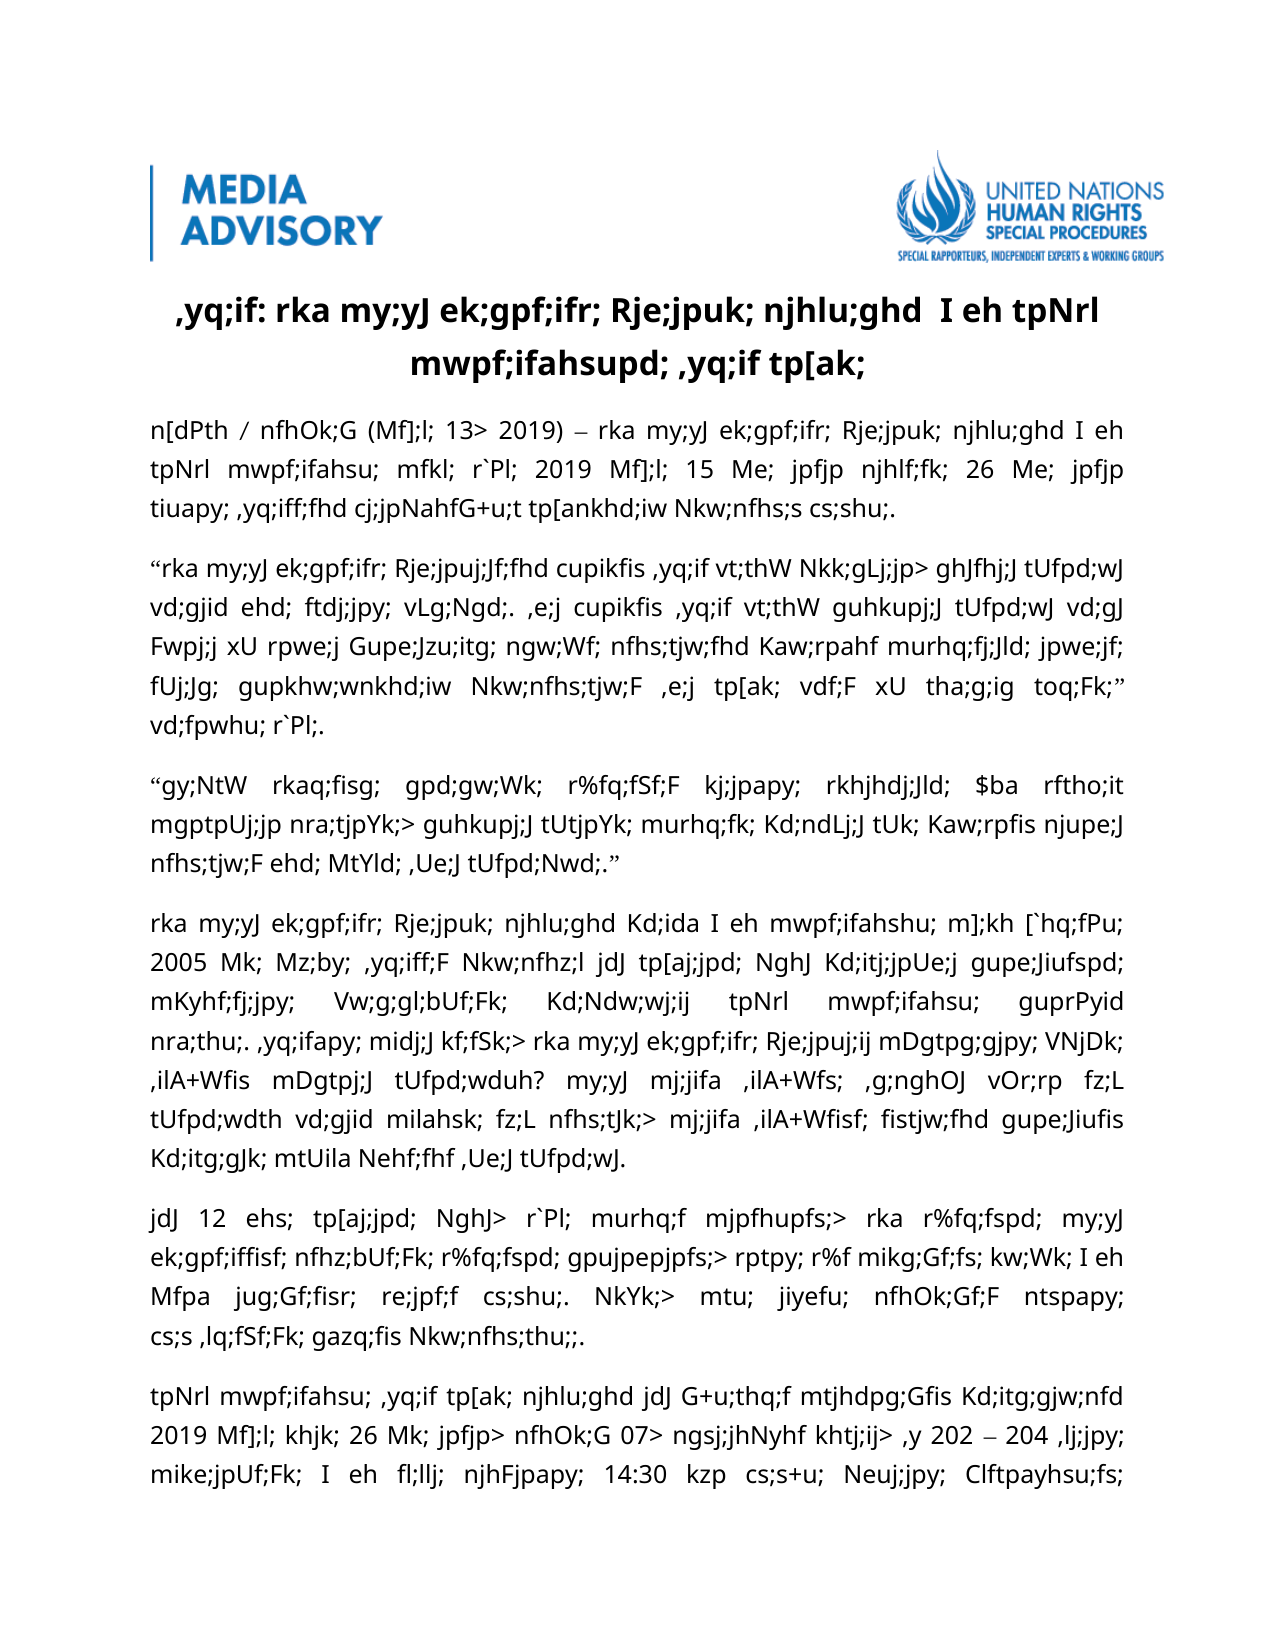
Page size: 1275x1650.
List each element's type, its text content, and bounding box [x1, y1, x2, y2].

text jdJ 12 ehs; tp[aj;jpd; NghJ> r`Pl; murhq;f mjpfhupfs;> rka r%fq;fspd; my;yJ ek;gpf;iffisf; nfhz;bUf;Fk; r%fq;fspd; gpujpepjpfs;> rptpy; r%f mikg;Gf;fs; kw;Wk; I eh Mfpa jug;Gf;fisr; re;jpf;f cs;shu;. NkYk;> mtu; jiyefu; nfhOk;Gf;F ntspapy; cs;s ,lq;fSf;Fk; gazq;fis Nkw;nfhs;thu;;. [150, 1201, 1125, 1352]
text ,yq;if: rka my;yJ ek;gpf;ifr; Rje;jpuk; njhlu;ghd I eh tpNrl mwpf;ifahsupd; ,yq;if tp[ak; [150, 287, 1125, 385]
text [150, 1378, 1125, 1491]
text rka my;yJ ek;gpf;ifr; Rje;jpuk; njhlu;ghd Kd;ida I eh mwpf;ifahshu; m];kh [`hq;fPu; 2005 Mk; Mz;by; ,yq;iff;F Nkw;nfhz;l jdJ tp[aj;jpd; NghJ Kd;itj;jpUe;j gupe;Jiufspd; mKyhf;fj;jpy; Vw;g;gl;bUf;Fk; Kd;Ndw;wj;ij tpNrl mwpf;ifahsu; guprPyid nra;thu;. ,yq;ifapy; midj;J kf;fSk;> rka my;yJ ek;gpf;ifr; Rje;jpuj;ij mDgtpg;gjpy; VNjDk; ,ilA+Wfis mDgtpj;J tUfpd;wduh? my;yJ mj;jifa ,ilA+Wfs; ,g;nghOJ vOr;rp fz;L tUfpd;wdth vd;gjid milahsk; fz;L nfhs;tJk;> mj;jifa ,ilA+Wfisf; fistjw;fhd gupe;Jiufis Kd;itg;gJk; mtUila Nehf;fhf ,Ue;J tUfpd;wJ. [150, 906, 1125, 1175]
picture [150, 150, 1168, 263]
text “rka my;yJ ek;gpf;ifr; Rje;jpuj;Jf;fhd cupikfis ,yq;if vt;thW Nkk;gLj;jp> ghJfhj;J tUfpd;wJ vd;gjid ehd; ftdj;jpy; vLg;Ngd;. ,e;j cupikfis ,yq;if vt;thW guhkupj;J tUfpd;wJ vd;gJ Fwpj;j xU rpwe;j Gupe;Jzu;itg; ngw;Wf; nfhs;tjw;fhd Kaw;rpahf murhq;fj;Jld; jpwe;jf; fUj;Jg; gupkhw;wnkhd;iw Nkw;nfhs;tjw;F ,e;j tp[ak; vdf;F xU tha;g;ig toq;Fk;” vd;fpwhu; r`Pl;. [150, 551, 1125, 741]
text n[dPth / nfhOk;G (Mf];l; 13> 2019) – rka my;yJ ek;gpf;ifr; Rje;jpuk; njhlu;ghd I eh tpNrl mwpf;ifahsu; mfkl; r`Pl; 2019 Mf];l; 15 Me; jpfjp njhlf;fk; 26 Me; jpfjp tiuapy; ,yq;iff;fhd cj;jpNahfG+u;t tp[ankhd;iw Nkw;nfhs;s cs;shu;. [150, 412, 1125, 525]
text “gy;NtW rkaq;fisg; gpd;gw;Wk; r%fq;fSf;F kj;jpapy; rkhjhdj;Jld; $ba rftho;it mgptpUj;jp nra;tjpYk;> guhkupj;J tUtjpYk; murhq;fk; Kd;ndLj;J tUk; Kaw;rpfis njupe;J nfhs;tjw;F ehd; MtYld; ,Ue;J tUfpd;Nwd;.” [150, 767, 1125, 880]
